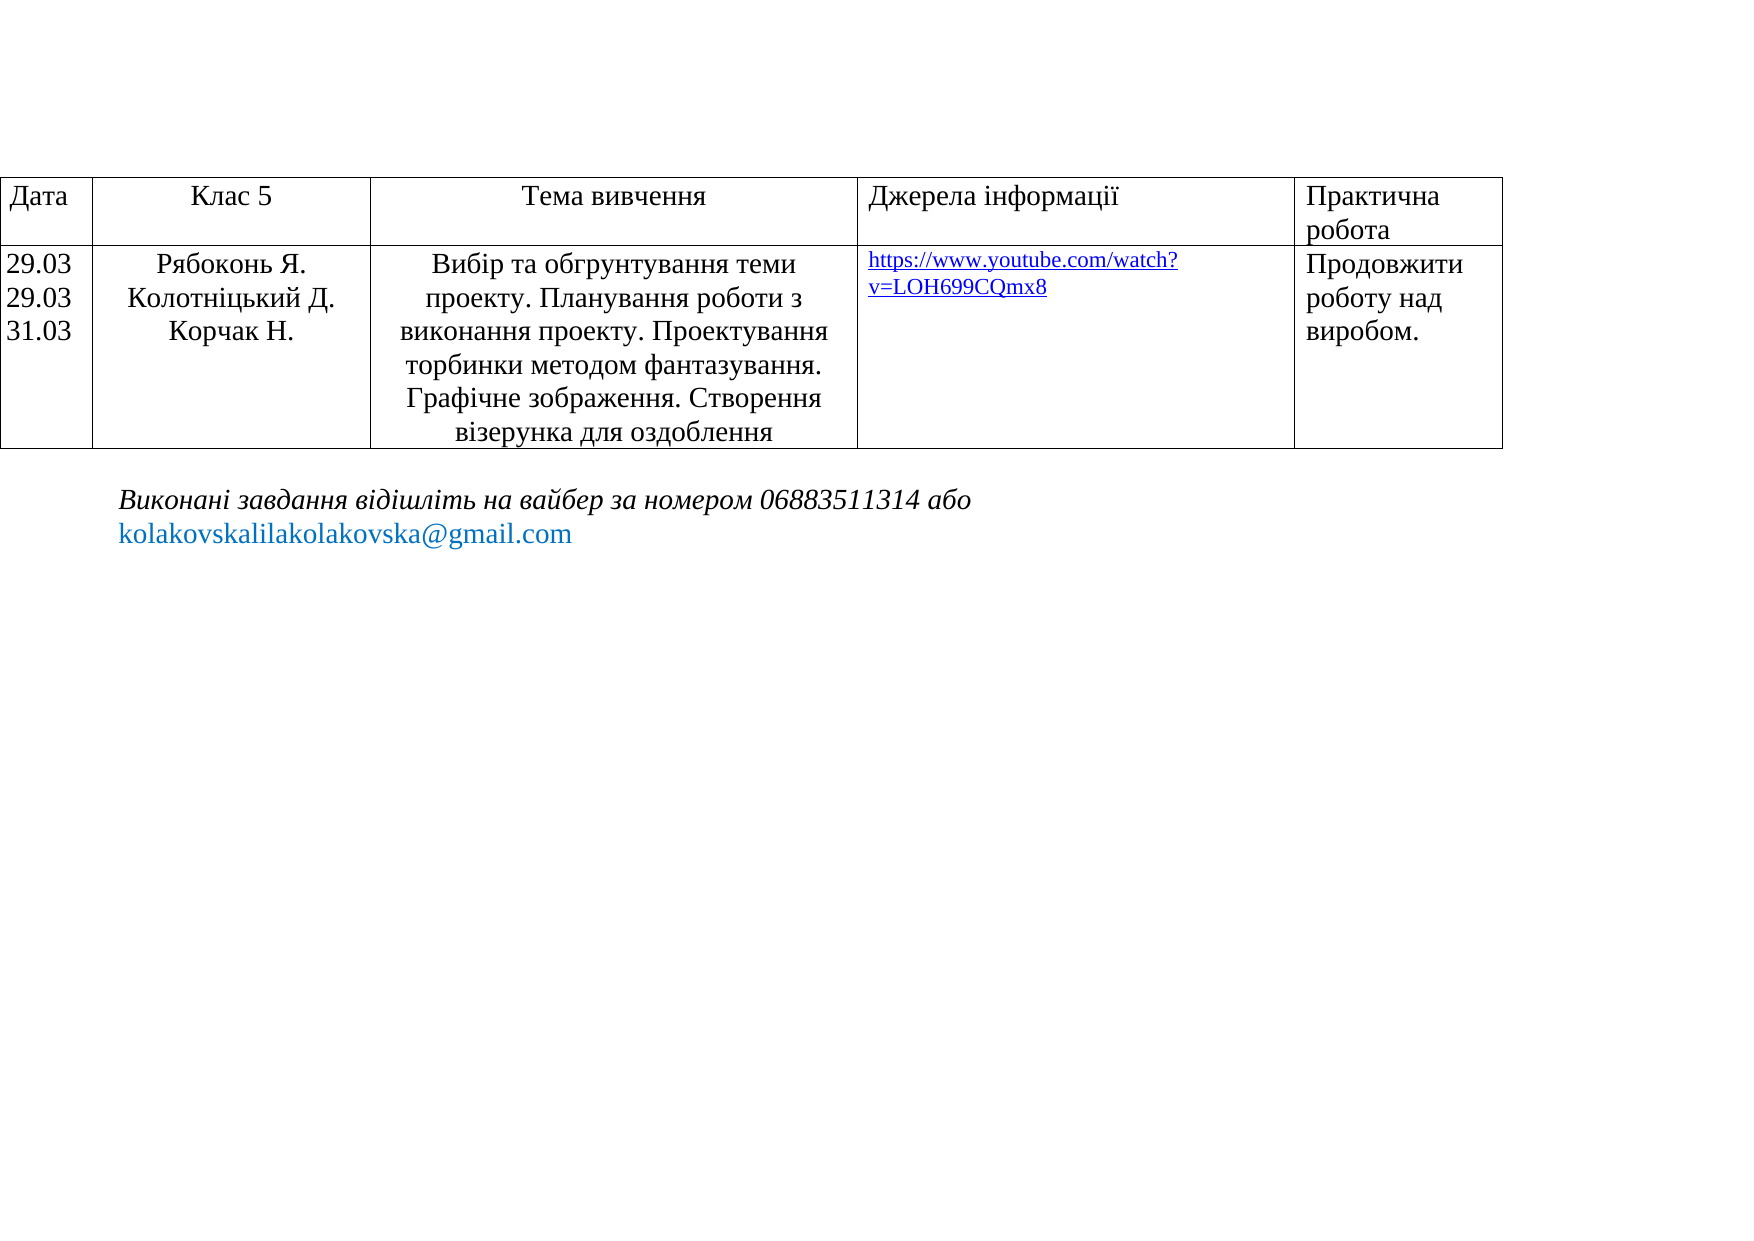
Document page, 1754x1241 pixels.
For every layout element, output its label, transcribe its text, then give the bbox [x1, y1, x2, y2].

table_header Дата [1, 178, 92, 245]
table_cell https://www.youtube.com/watch?v=LOH699CQmx8 [858, 246, 1294, 448]
table_header Клас 5 [93, 178, 370, 245]
table_header Джерела інформації [858, 178, 1294, 245]
table_header Тема вивчення [371, 178, 857, 245]
text Виконані завдання відішліть на вайбер за номером 06883511314 або [118, 482, 1636, 516]
table_cell Вибір та обгрунтування теми проекту. Планування роботи з виконання проекту. Проектування торбинки методом фантазування. Графічне зображення. Створення візерунка для оздоблення [371, 246, 857, 448]
table_cell Рябоконь Я. Колотніцький Д. Корчак Н. [93, 246, 370, 448]
table_cell 29.03 29.03 31.03 [1, 246, 92, 448]
table_header Практична робота [1295, 178, 1502, 245]
text kolakovskalilakolakovska@gmail.com [118, 516, 1636, 549]
table_cell Продовжити роботу над виробом. [1295, 246, 1502, 448]
